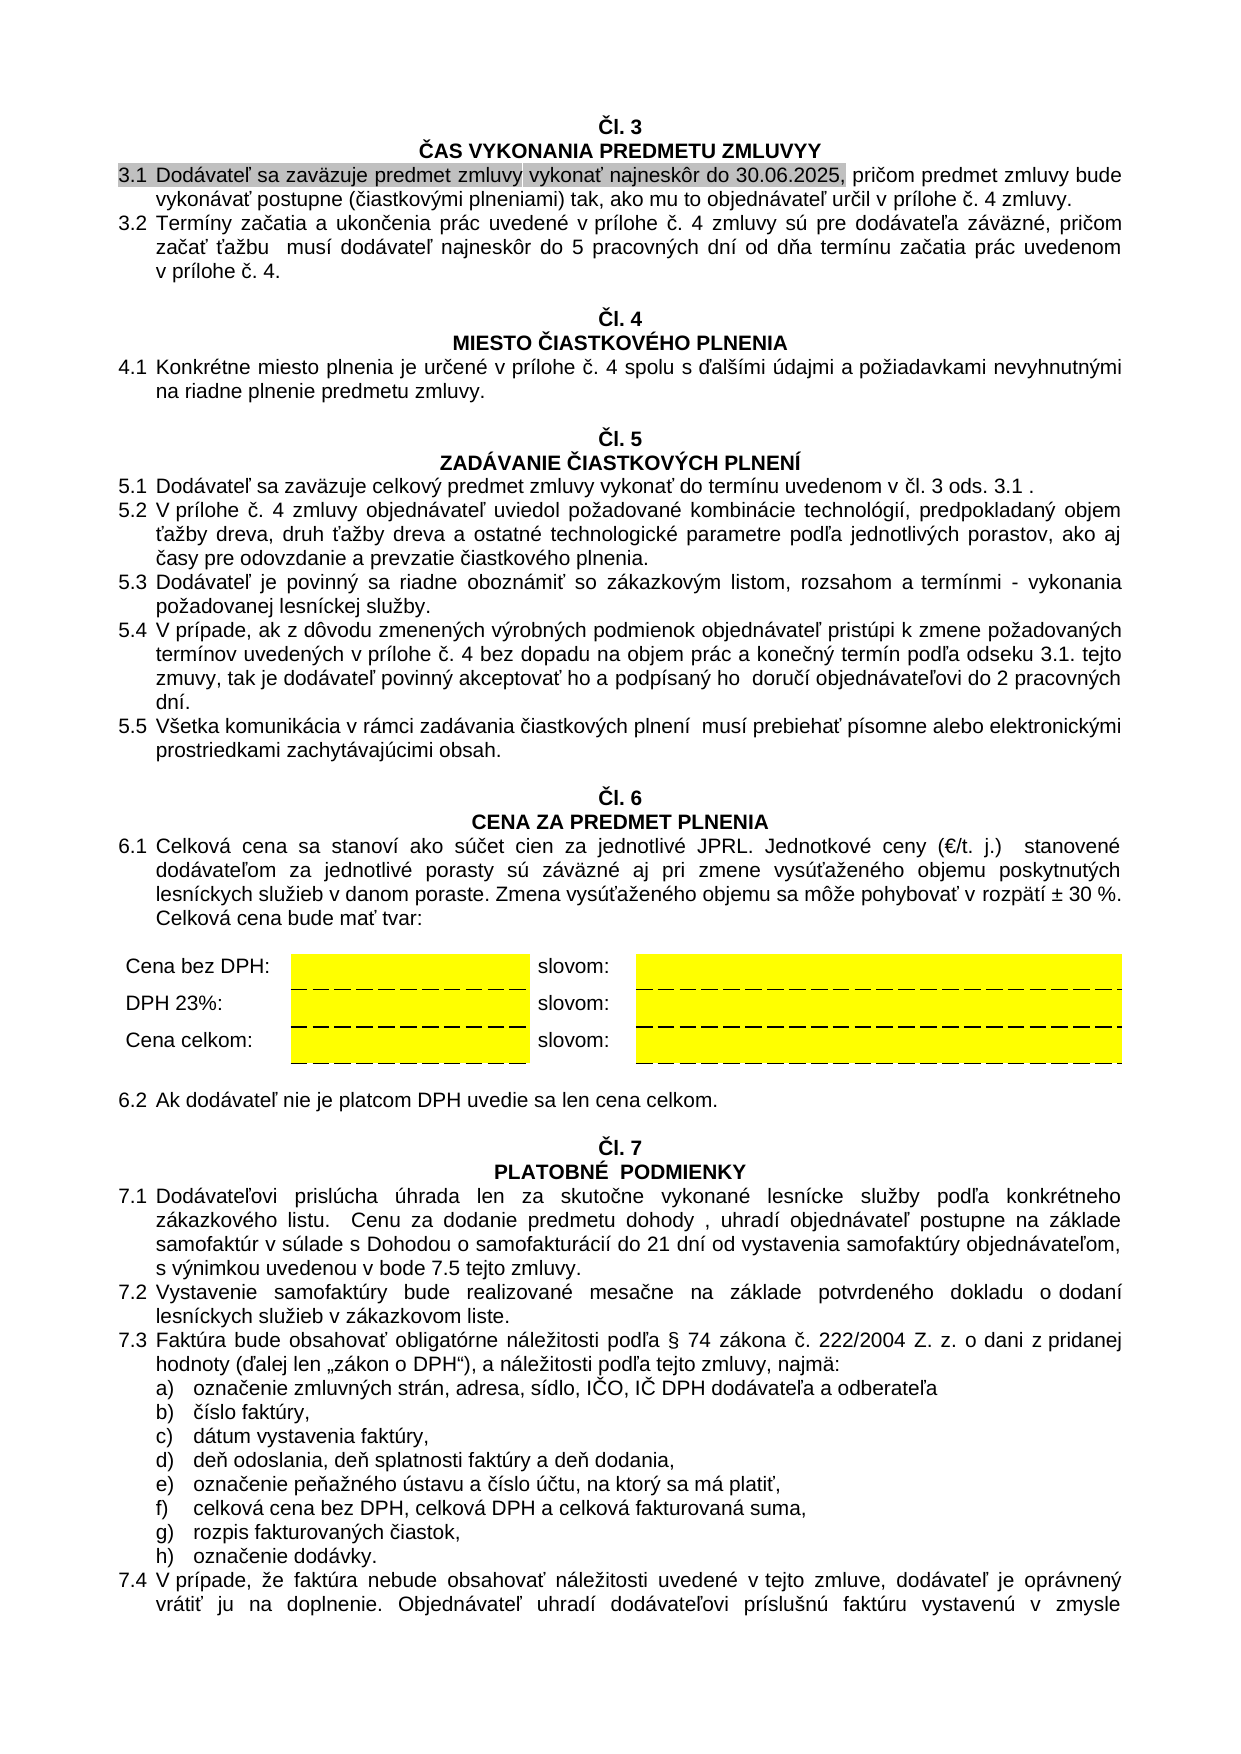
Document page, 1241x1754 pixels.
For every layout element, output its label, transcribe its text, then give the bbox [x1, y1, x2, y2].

list Vystavenie samofaktúry bude realizované mesačne na základe potvrdeného dokladu o dodaní lesníckych služieb v zákazkovom liste. [118, 1280, 1122, 1328]
text MIESTO ČIASTKOVÉHO PLNENIA [118, 331, 1122, 354]
table_cell Cena celkom: [118, 1026, 291, 1063]
text ZADÁVANIE ČIASTKOVÝCH PLNENÍ [118, 450, 1122, 474]
list Všetka komunikácia v rámci zadávania čiastkových plnení musí prebiehať písomne alebo elektronickými prostriedkami zachytávajúcimi obsah. [118, 714, 1122, 762]
list Celková cena sa stanoví ako súčet cien za jednotlivé JPRL. Jednotkové ceny (€/t. j.) stanovené dodávateľom za jednotlivé porasty sú záväzné aj pri zmene vysúťaženého objemu poskytnutých lesníckych služieb v danom poraste. Zmena vysúťaženého objemu sa môže pohybovať v rozpätí ± 30 %. Celková cena bude mať tvar: [118, 834, 1122, 929]
table_cell [291, 1026, 530, 1063]
list celková cena bez DPH, celková DPH a celková fakturovaná suma, [156, 1496, 1122, 1519]
table_cell [636, 989, 1122, 1026]
list označenie dodávky. [156, 1543, 1122, 1567]
list označenie zmluvných strán, adresa, sídlo, IČO, IČ DPH dodávateľa a odberateľa [156, 1376, 1122, 1400]
list Konkrétne miesto plnenia je určené v prílohe č. 4 spolu s ďalšími údajmi a požiadavkami nevyhnutnými na riadne plnenie predmetu zmluvy. [118, 354, 1122, 402]
subtitle Čl. 7 [118, 1136, 1122, 1160]
text Čl. 4 [118, 307, 1122, 331]
table_header [291, 954, 530, 989]
table_cell slovom: [530, 1026, 636, 1063]
table_header slovom: [530, 954, 636, 989]
table_header [636, 954, 1122, 989]
list Faktúra bude obsahovať obligatórne náležitosti podľa § 74 zákona č. 222/2004 Z. z. o dani z pridanej hodnoty (ďalej len „zákon o DPH“), a náležitosti podľa tejto zmluvy, najmä: [118, 1328, 1122, 1376]
table_cell [636, 1026, 1122, 1063]
table_cell slovom: [530, 989, 636, 1026]
table_header Cena bez DPH: [118, 954, 291, 989]
list Dodávateľ je povinný sa riadne oboznámiť so zákazkovým listom, rozsahom a termínmi - vykonania požadovanej lesníckej služby. [118, 570, 1122, 618]
subtitle PLATOBNÉ PODMIENKY [118, 1160, 1122, 1184]
list dátum vystavenia faktúry, [156, 1424, 1122, 1448]
list Dodávateľ sa zaväzuje predmet zmluvy vykonať najneskôr do 30.06.2025, pričom predmet zmluvy bude vykonávať postupne (čiastkovými plneniami) tak, ako mu to objednávateľ určil v prílohe č. 4 zmluvy. [118, 163, 1122, 211]
text Čl. 5 [118, 426, 1122, 450]
list označenie peňažného ústavu a číslo účtu, na ktorý sa má platiť, [156, 1472, 1122, 1496]
list Dodávateľ sa zaväzuje celkový predmet zmluvy vykonať do termínu uvedenom v čl. 3 ods. 3.1 . [118, 474, 1122, 498]
list rozpis fakturovaných čiastok, [156, 1519, 1122, 1543]
list deň odoslania, deň splatnosti faktúry a deň dodania, [156, 1448, 1122, 1472]
list Ak dodávateľ nie je platcom DPH uvedie sa len cena celkom. [118, 1088, 1122, 1112]
list číslo faktúry, [156, 1400, 1122, 1424]
subtitle Čl. 6 [118, 786, 1122, 810]
list V prípade, ak z dôvodu zmenených výrobných podmienok objednávateľ pristúpi k zmene požadovaných termínov uvedených v prílohe č. 4 bez dopadu na objem prác a konečný termín podľa odseku 3.1. tejto zmuvy, tak je dodávateľ povinný akceptovať ho a podpísaný ho doručí objednávateľovi do 2 pracovných dní. [118, 618, 1122, 714]
table_cell [291, 989, 530, 1026]
list Termíny začatia a ukončenia prác uvedené v prílohe č. 4 zmluvy sú pre dodávateľa záväzné, pričom začať ťažbu musí dodávateľ najneskôr do 5 pracovných dní od dňa termínu začatia prác uvedenom v prílohe č. 4. [118, 211, 1122, 283]
list V prílohe č. 4 zmluvy objednávateľ uviedol požadované kombinácie technológií, predpokladaný objem ťažby dreva, druh ťažby dreva a ostatné technologické parametre podľa jednotlivých porastov, ako aj časy pre odovzdanie a prevzatie čiastkového plnenia. [118, 498, 1122, 570]
list Dodávateľovi prislúcha úhrada len za skutočne vykonané lesnícke služby podľa konkrétneho zákazkového listu. Cenu za dodanie predmetu dohody , uhradí objednávateľ postupne na základe samofaktúr v súlade s Dohodou o samofakturácií do 21 dní od vystavenia samofaktúry objednávateľom, s výnimkou uvedenou v bode 7.5 tejto zmluvy. [118, 1184, 1122, 1280]
subtitle Čl. 3 [118, 115, 1122, 139]
table_cell DPH 23%: [118, 989, 291, 1026]
subtitle CENA ZA PREDMET PLNENIA [118, 810, 1122, 834]
text ČAS VYKONANIA PREDMETU ZMLUVYY [118, 139, 1122, 163]
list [118, 1567, 1122, 1615]
